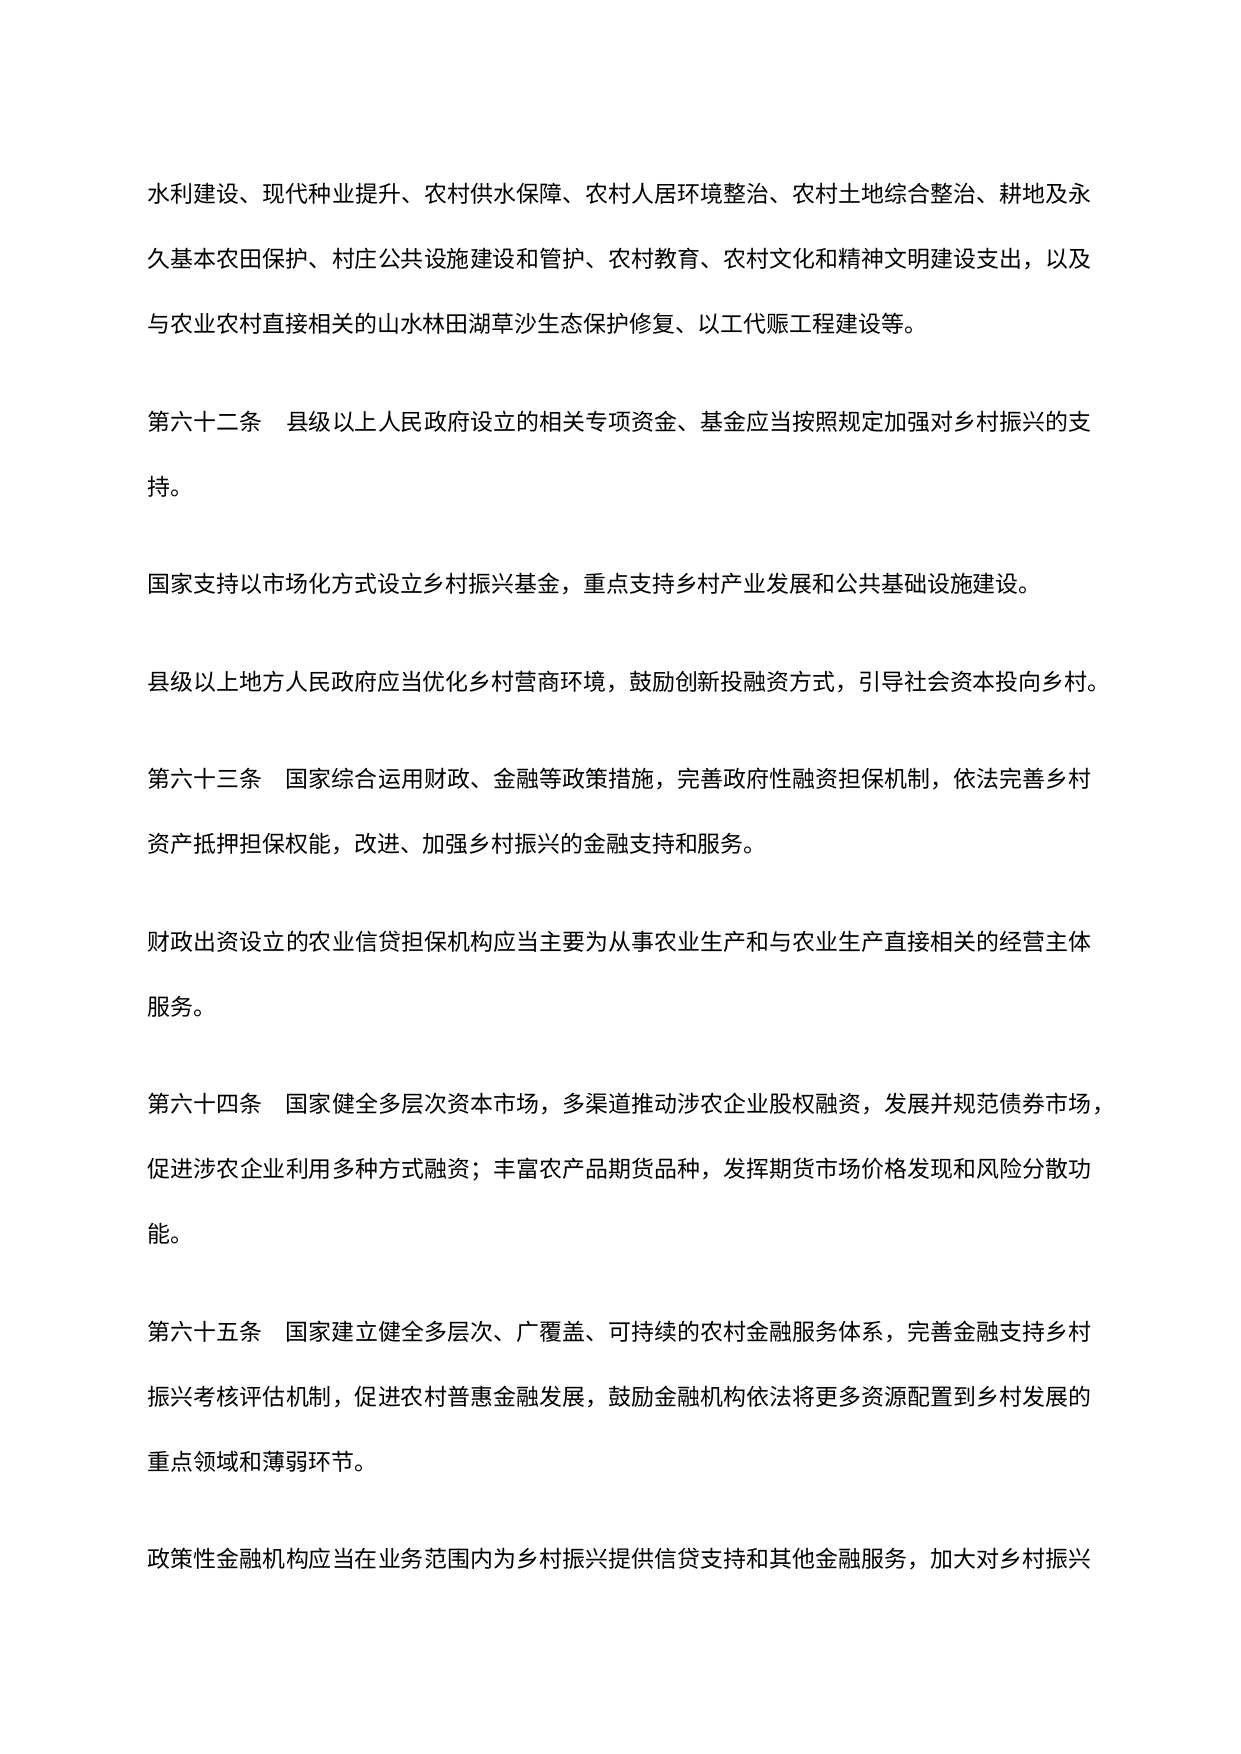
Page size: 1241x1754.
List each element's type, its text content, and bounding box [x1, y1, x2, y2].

text 第六十三条 国家综合运用财政、金融等政策措施，完善政府性融资担保机制，依法完善乡村资产抵押担保权能，改进、加强乡村振兴的金融支持和服务。 [148, 746, 1092, 876]
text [148, 161, 1092, 356]
text 第六十五条 国家建立健全多层次、广覆盖、可持续的农村金融服务体系，完善金融支持乡村振兴考核评估机制，促进农村普惠金融发展，鼓励金融机构依法将更多资源配置到乡村发展的重点领域和薄弱环节。 [148, 1298, 1092, 1493]
text 国家支持以市场化方式设立乡村振兴基金，重点支持乡村产业发展和公共基础设施建设。 [148, 551, 1092, 616]
text 第六十二条 县级以上人民政府设立的相关专项资金、基金应当按照规定加强对乡村振兴的支持。 [148, 388, 1092, 518]
text 第六十四条 国家健全多层次资本市场，多渠道推动涉农企业股权融资，发展并规范债券市场，促进涉农企业利用多种方式融资；丰富农产品期货品种，发挥期货市场价格发现和风险分散功能。 [148, 1071, 1092, 1266]
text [148, 1526, 1092, 1591]
text 县级以上地方人民政府应当优化乡村营商环境，鼓励创新投融资方式，引导社会资本投向乡村。 [148, 648, 1092, 713]
text 财政出资设立的农业信贷担保机构应当主要为从事农业生产和与农业生产直接相关的经营主体服务。 [148, 908, 1092, 1038]
